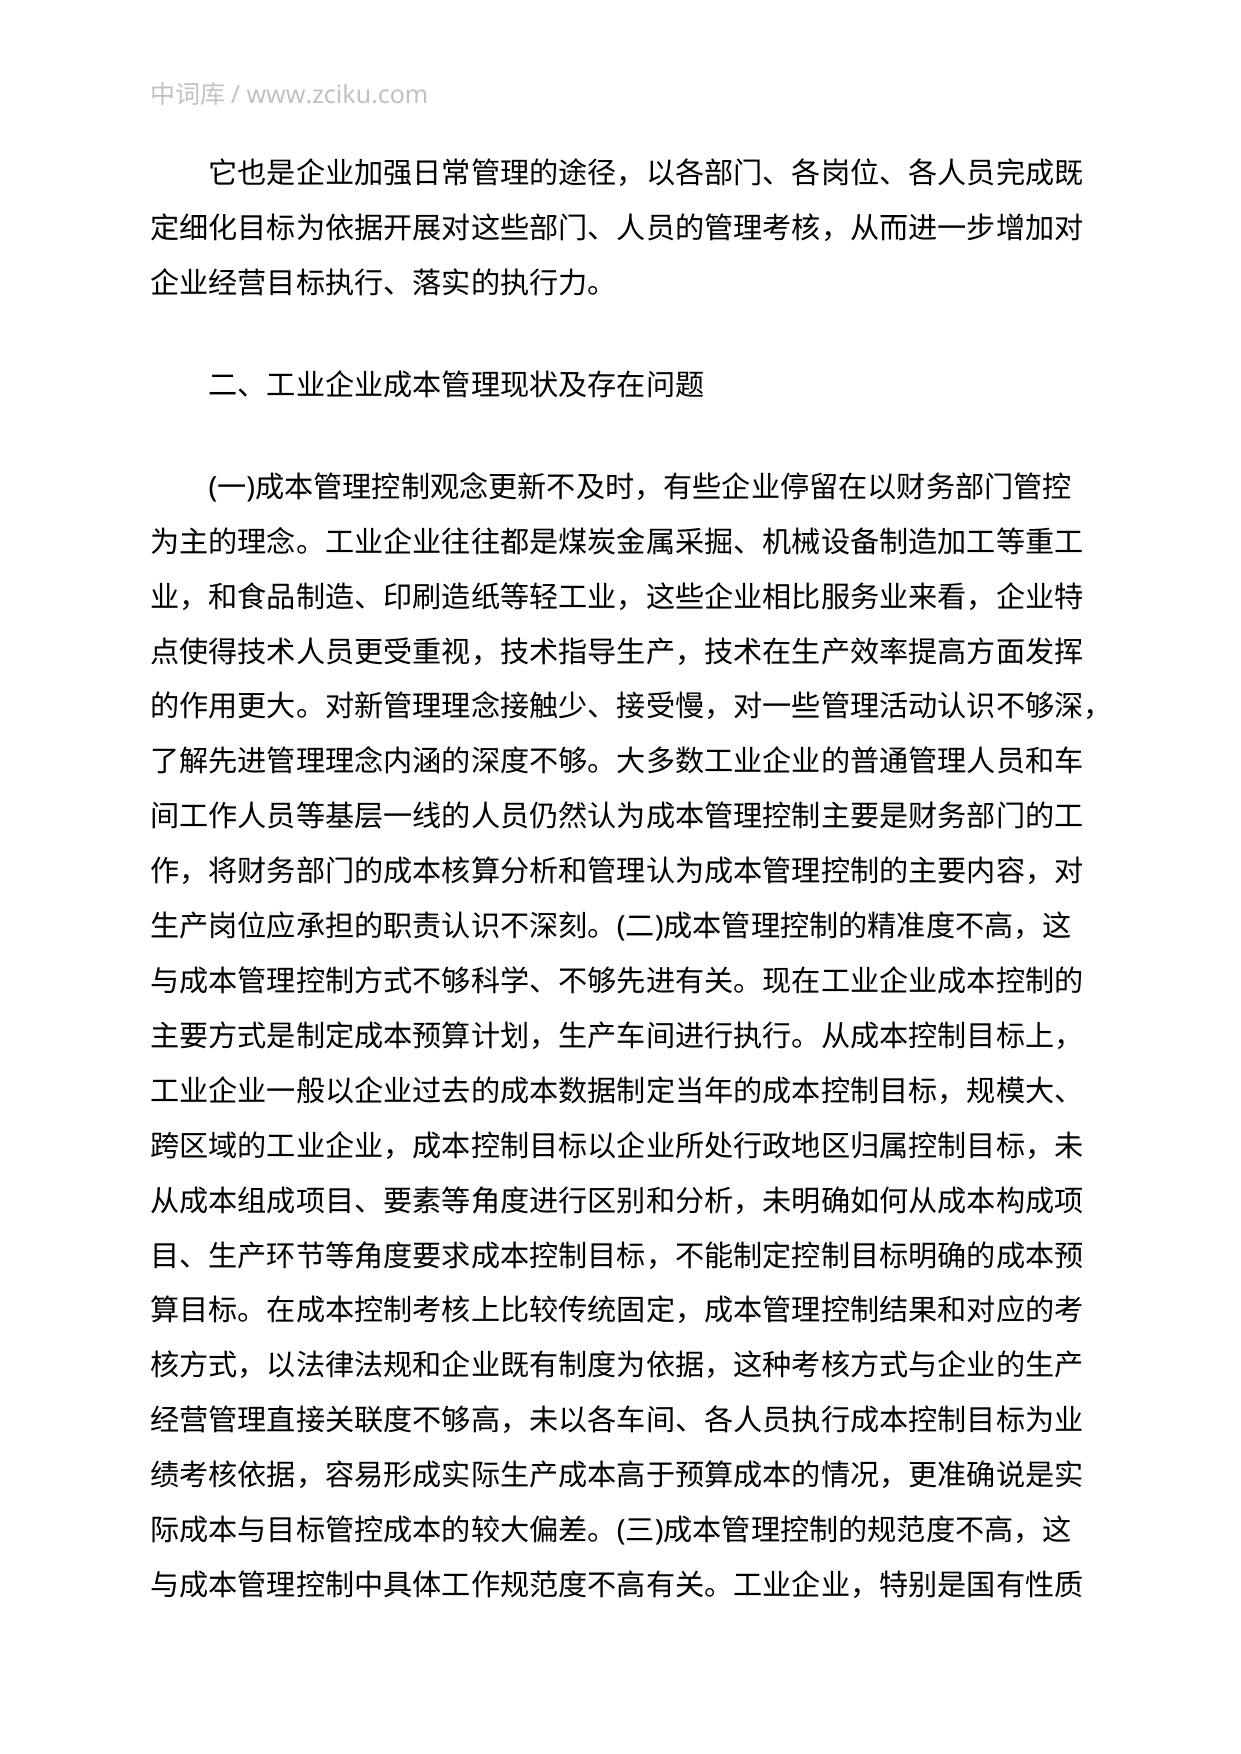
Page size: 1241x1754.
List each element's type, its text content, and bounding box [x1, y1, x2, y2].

text 二、工业企业成本管理现状及存在问题 [150, 362, 1090, 404]
text 它也是企业加强日常管理的途径，以各部门、各岗位、各人员完成既定细化目标为依据开展对这些部门、人员的管理考核，从而进一步增加对企业经营目标执行、落实的执行力。 [150, 150, 1090, 302]
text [150, 463, 1090, 1604]
